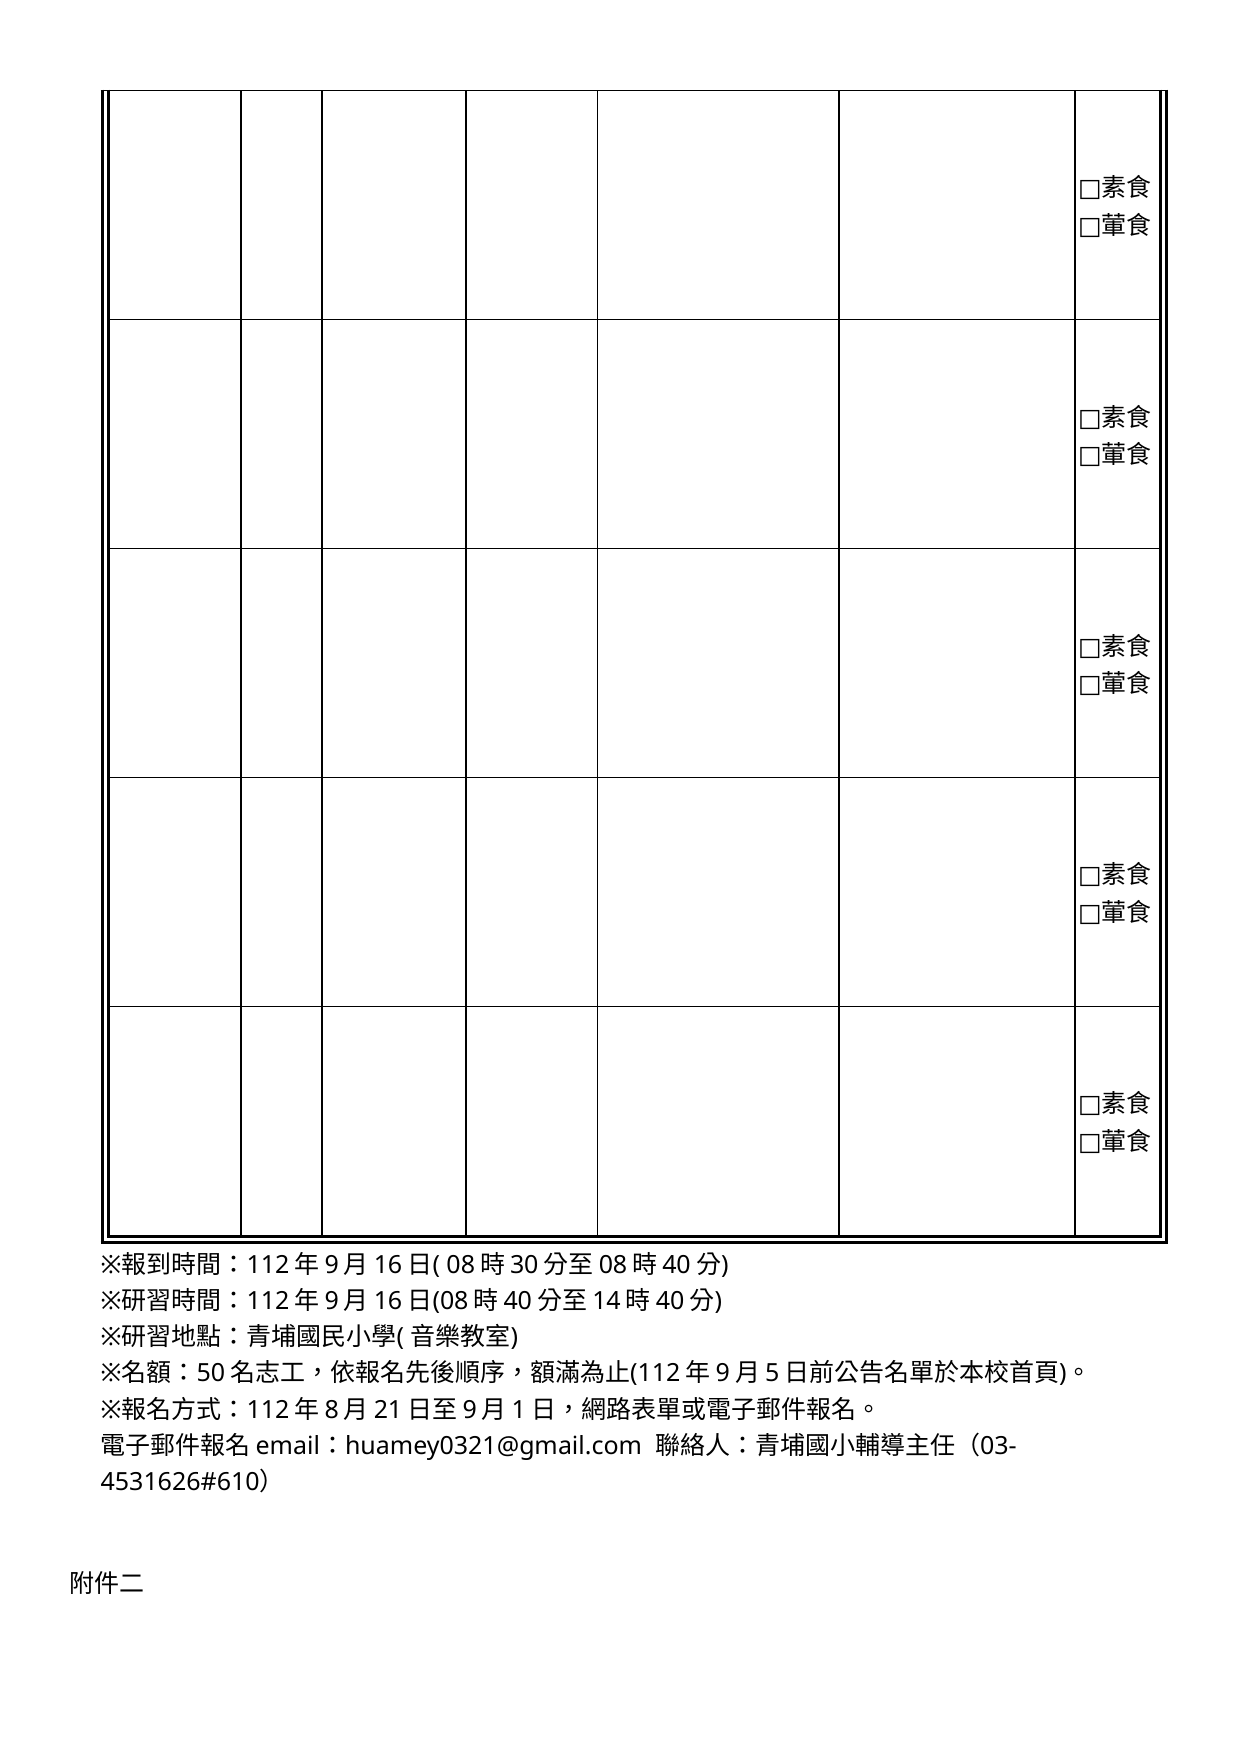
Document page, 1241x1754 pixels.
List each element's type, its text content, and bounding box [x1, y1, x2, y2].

table_cell [110, 549, 240, 777]
table_cell [110, 1007, 240, 1235]
table_cell [242, 320, 321, 548]
text ※研習時間：112年9月16日(08時40分至14時40分) [100, 1280, 1165, 1317]
table_cell [467, 1007, 597, 1235]
table_cell [323, 91, 465, 318]
table_cell [467, 549, 597, 777]
table_cell [110, 320, 240, 548]
table_cell [598, 1007, 838, 1235]
text 電子郵件報名email：huamey0321@gmail.com 聯絡人：青埔國小輔導主任（03-4531626#610） [100, 1425, 1165, 1498]
text ※報名方式：112年8月21日至9月1日，網路表單或電子郵件報名。 [100, 1389, 1165, 1425]
table_cell □素食 □葷食 [1076, 91, 1159, 318]
table_cell □素食 □葷食 [1076, 778, 1159, 1006]
table_cell [467, 778, 597, 1006]
table_cell [323, 549, 465, 777]
table_cell □素食 □葷食 [1076, 320, 1159, 548]
table_cell [598, 778, 838, 1006]
text ※研習地點：青埔國民小學( 音樂教室) [100, 1317, 1165, 1353]
table_cell [323, 778, 465, 1006]
table_cell [598, 320, 838, 548]
table_cell □素食 □葷食 [1076, 1007, 1159, 1235]
table_cell [840, 91, 1074, 318]
text ※報到時間：112年9月16日( 08時30分至08時40分) [100, 1244, 1165, 1280]
table_cell [840, 549, 1074, 777]
table_cell [323, 320, 465, 548]
table_cell [840, 778, 1074, 1006]
table_cell [323, 1007, 465, 1235]
table_cell [242, 549, 321, 777]
table_cell [840, 1007, 1074, 1235]
table_cell [242, 1007, 321, 1235]
table_cell [110, 91, 240, 318]
table_cell [598, 549, 838, 777]
table_cell [467, 320, 597, 548]
table_cell □素食 □葷食 [1076, 549, 1159, 777]
table_cell [110, 778, 240, 1006]
table_cell [467, 91, 597, 318]
table_cell [242, 91, 321, 318]
table_cell [840, 320, 1074, 548]
text ※名額：50名志工，依報名先後順序，額滿為止(112年9月5日前公告名單於本校首頁)。 [100, 1353, 1165, 1389]
table_cell [242, 778, 321, 1006]
table_cell [598, 91, 838, 318]
